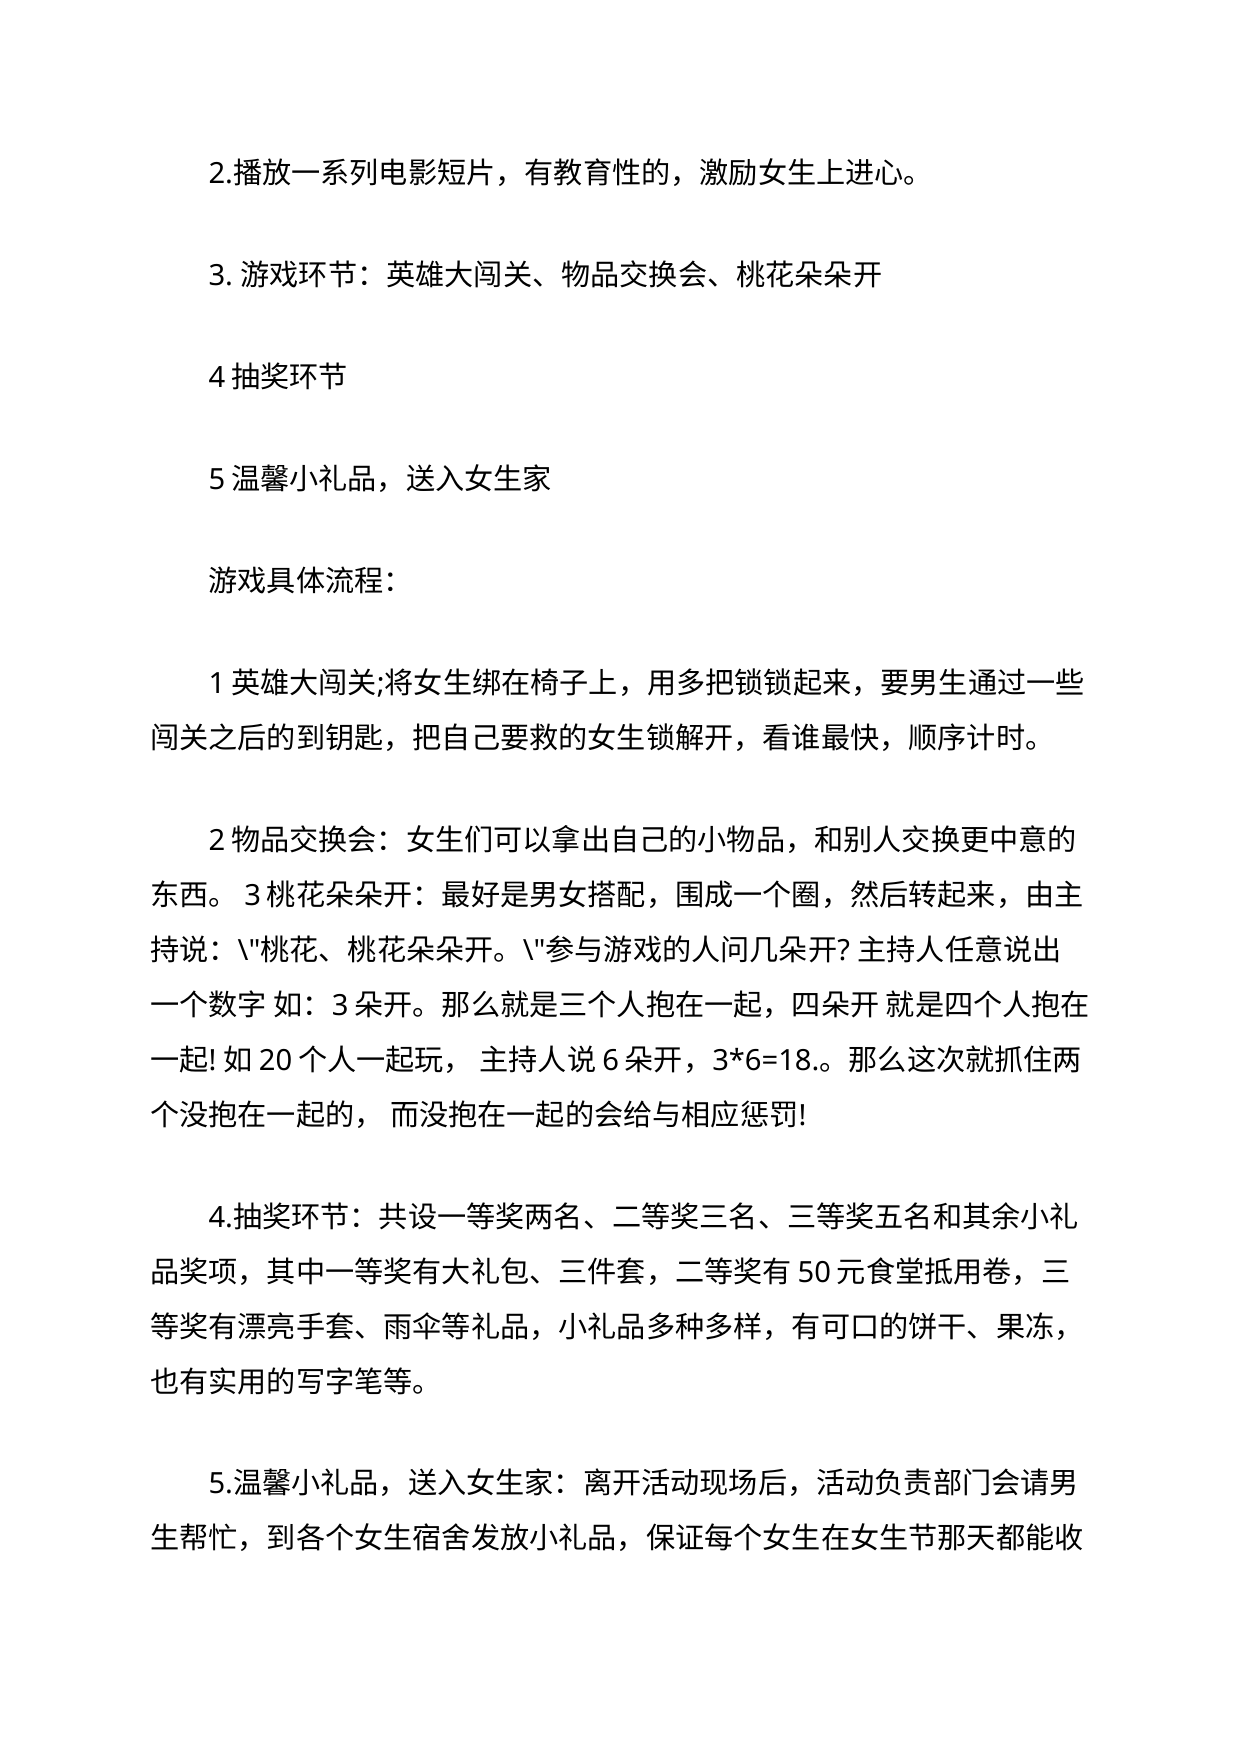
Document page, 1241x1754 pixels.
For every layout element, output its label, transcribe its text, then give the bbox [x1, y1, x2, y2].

text 3. 游戏环节：英雄大闯关、物品交换会、桃花朵朵开 [150, 252, 1090, 294]
text 2.播放一系列电影短片，有教育性的，激励女生上进心。 [150, 150, 1090, 192]
text 4抽奖环节 [150, 354, 1090, 396]
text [150, 1460, 1090, 1557]
text 1英雄大闯关;将女生绑在椅子上，用多把锁锁起来，要男生通过一些闯关之后的到钥匙，把自己要救的女生锁解开，看谁最快，顺序计时。 [150, 660, 1090, 757]
text 4.抽奖环节：共设一等奖两名、二等奖三名、三等奖五名和其余小礼品奖项，其中一等奖有大礼包、三件套，二等奖有50元食堂抵用卷，三等奖有漂亮手套、雨伞等礼品，小礼品多种多样，有可口的饼干、果冻，也有实用的写字笔等。 [150, 1193, 1090, 1401]
text 2物品交换会：女生们可以拿出自己的小物品，和别人交换更中意的东西。 3桃花朵朵开：最好是男女搭配，围成一个圈，然后转起来，由主持说：\"桃花、桃花朵朵开。\"参与游戏的人问几朵开? 主持人任意说出一个数字 如：3朵开。那么就是三个人抱在一起，四朵开 就是四个人抱在一起! 如20个人一起玩， 主持人说6朵开，3*6=18.。那么这次就抓住两个没抱在一起的， 而没抱在一起的会给与相应惩罚! [150, 816, 1090, 1134]
text 游戏具体流程： [150, 558, 1090, 600]
text 5温馨小礼品，送入女生家 [150, 456, 1090, 498]
